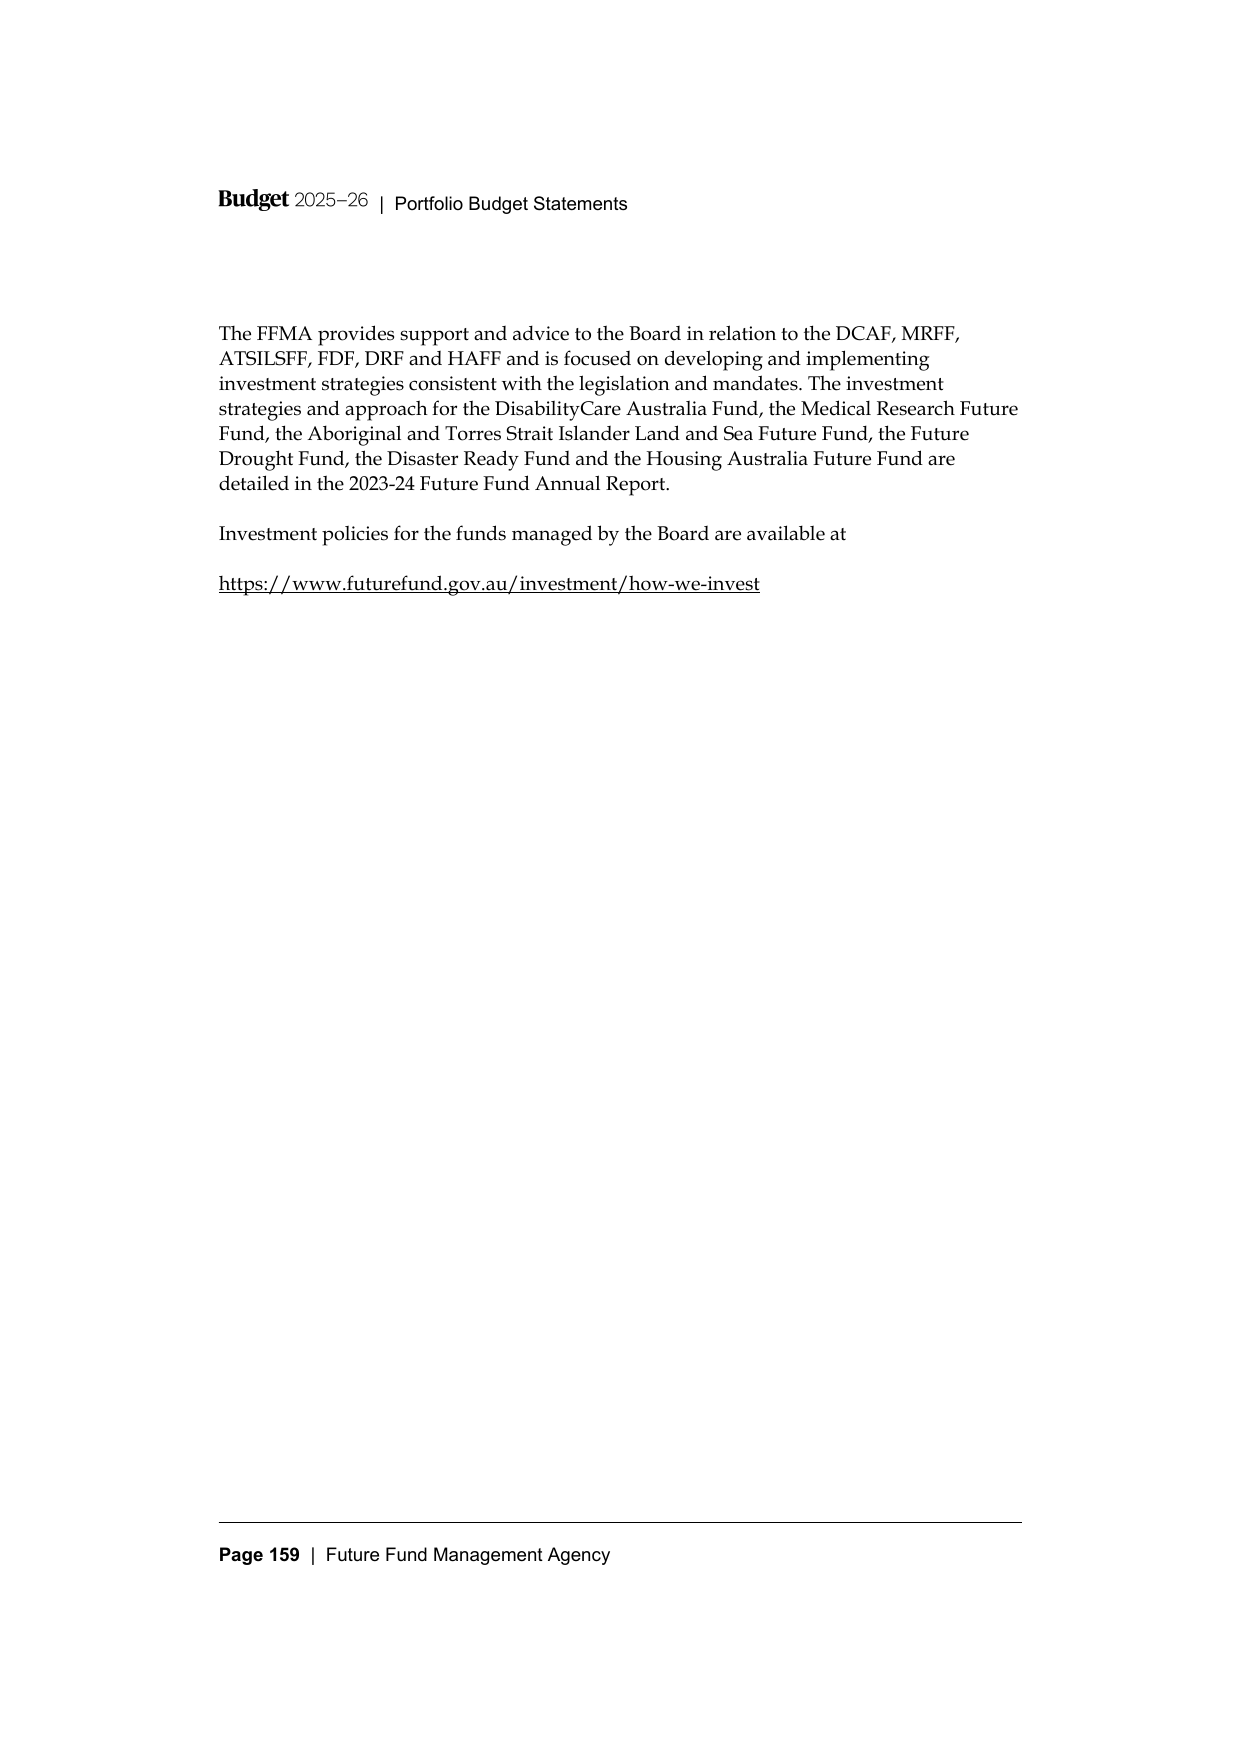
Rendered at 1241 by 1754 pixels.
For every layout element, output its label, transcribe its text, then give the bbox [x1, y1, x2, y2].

picture [218, 189, 369, 211]
text Investment policies for the funds managed by the Board are available at [218, 520, 1022, 545]
text https://www.futurefund.gov.au/investment/how-we-invest [218, 570, 1022, 595]
text The FFMA provides support and advice to the Board in relation to the DCAF, MRFF, ATSILSFF, FDF, DRF and HAFF and is focused on developing and implementing investment strategies consistent with the legislation and mandates. The investment strategies and approach for the DisabilityCare Australia Fund, the Medical Research Future Fund, the Aboriginal and Torres Strait Islander Land and Sea Future Fund, the Future Drought Fund, the Disaster Ready Fund and the Housing Australia Future Fund are detailed in the 2023-24 Future Fund Annual Report. [218, 320, 1022, 495]
